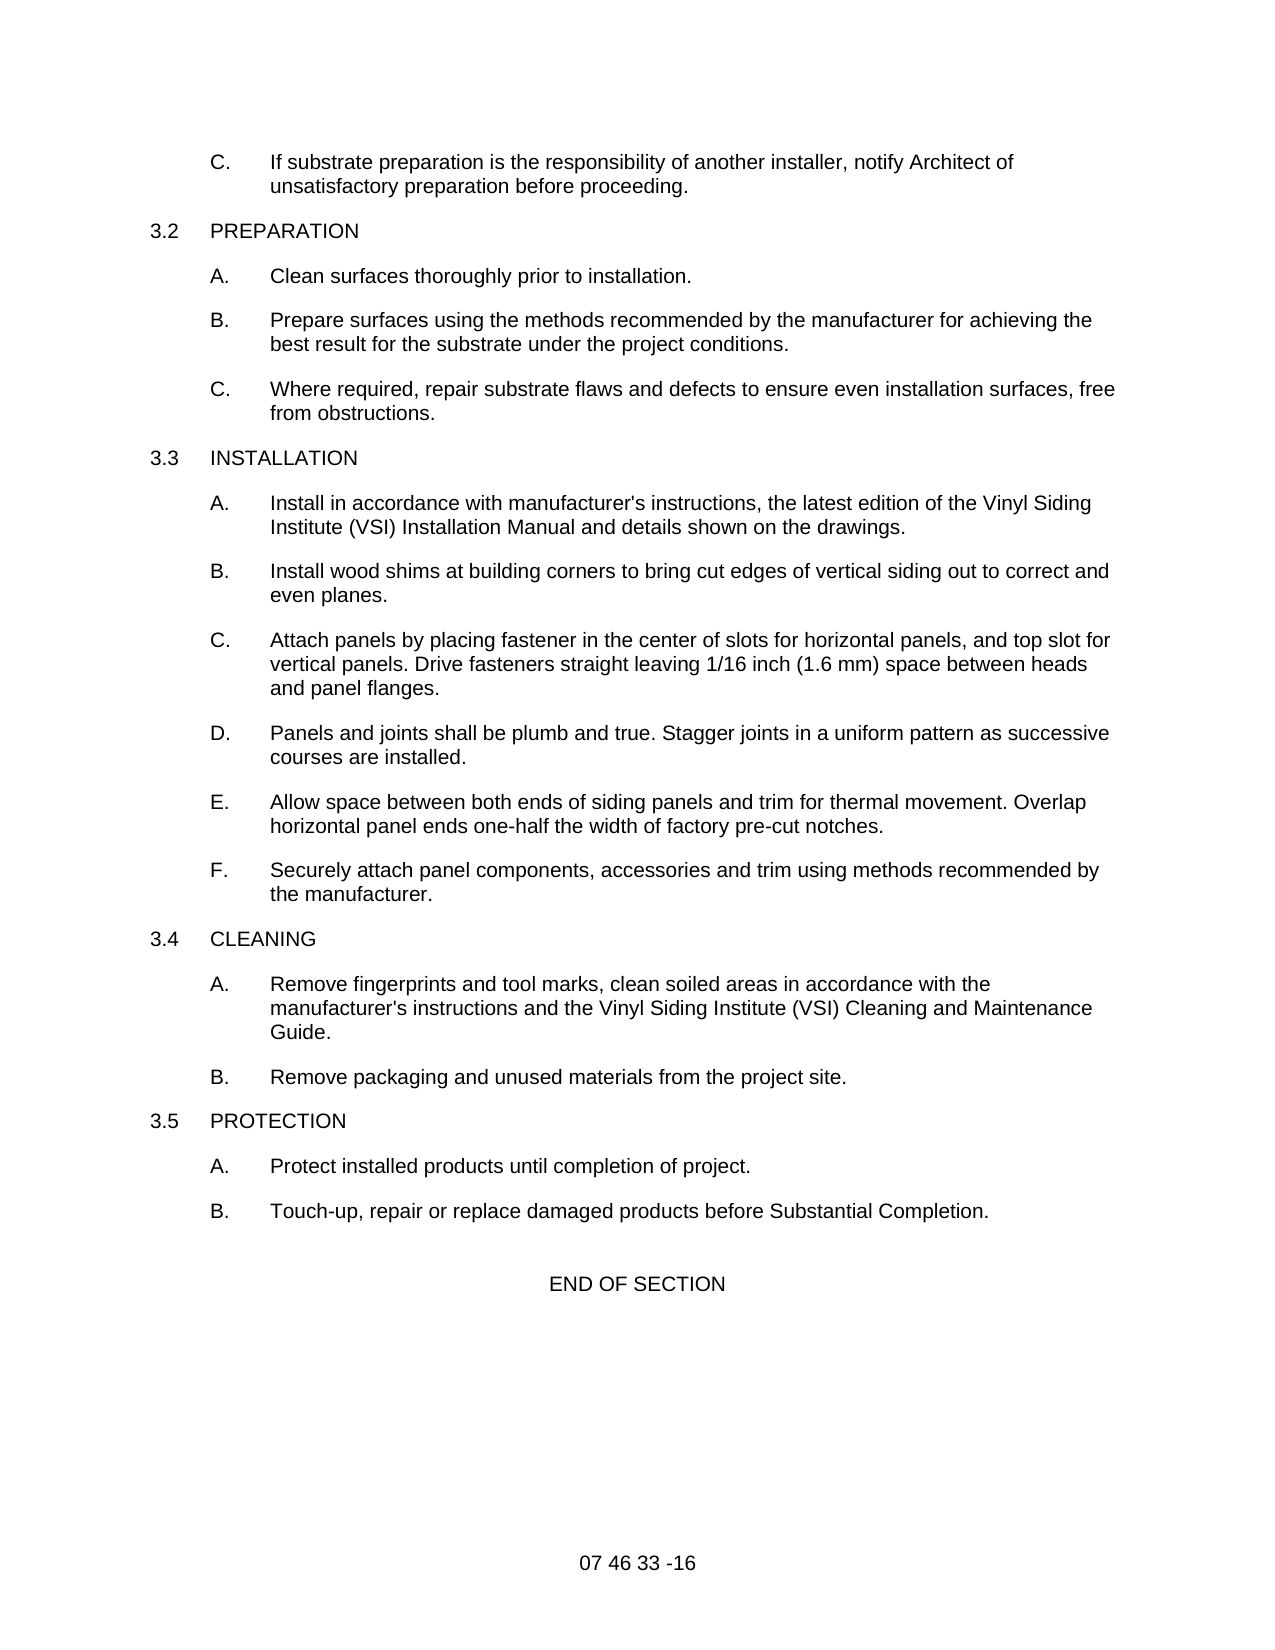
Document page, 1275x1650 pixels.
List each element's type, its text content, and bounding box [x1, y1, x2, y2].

list INSTALLATION [150, 446, 1125, 470]
list Install wood shims at building corners to bring cut edges of vertical siding out to correct and even planes. [210, 559, 1125, 607]
list Attach panels by placing fastener in the center of slots for horizontal panels, and top slot for vertical panels. Drive fasteners straight leaving 1/16 inch (1.6 mm) space between heads and panel flanges. [210, 628, 1125, 700]
list PROTECTION [150, 1109, 1125, 1133]
list Securely attach panel components, accessories and trim using methods recommended by the manufacturer. [210, 858, 1125, 906]
list If substrate preparation is the responsibility of another installer, notify Architect of unsatisfactory preparation before proceeding. [210, 150, 1125, 198]
text END OF SECTION [150, 1272, 1125, 1296]
list Where required, repair substrate flaws and defects to ensure even installation surfaces, free from obstructions. [210, 377, 1125, 425]
list PREPARATION [150, 219, 1125, 243]
list Remove fingerprints and tool marks, clean soiled areas in accordance with the manufacturer's instructions and the Vinyl Siding Institute (VSI) Cleaning and Maintenance Guide. [210, 972, 1125, 1044]
list Panels and joints shall be plumb and true. Stagger joints in a uniform pattern as successive courses are installed. [210, 721, 1125, 769]
list Allow space between both ends of siding panels and trim for thermal movement. Overlap horizontal panel ends one-half the width of factory pre-cut notches. [210, 789, 1125, 837]
list Clean surfaces thoroughly prior to installation. [210, 263, 1125, 287]
list Touch-up, repair or replace damaged products before Substantial Completion. [210, 1199, 1125, 1223]
list CLEANING [150, 927, 1125, 951]
list Prepare surfaces using the methods recommended by the manufacturer for achieving the best result for the substrate under the project conditions. [210, 308, 1125, 356]
list Protect installed products until completion of project. [210, 1154, 1125, 1178]
list Install in accordance with manufacturer's instructions, the latest edition of the Vinyl Siding Institute (VSI) Installation Manual and details shown on the drawings. [210, 491, 1125, 538]
list Remove packaging and unused materials from the project site. [210, 1064, 1125, 1088]
